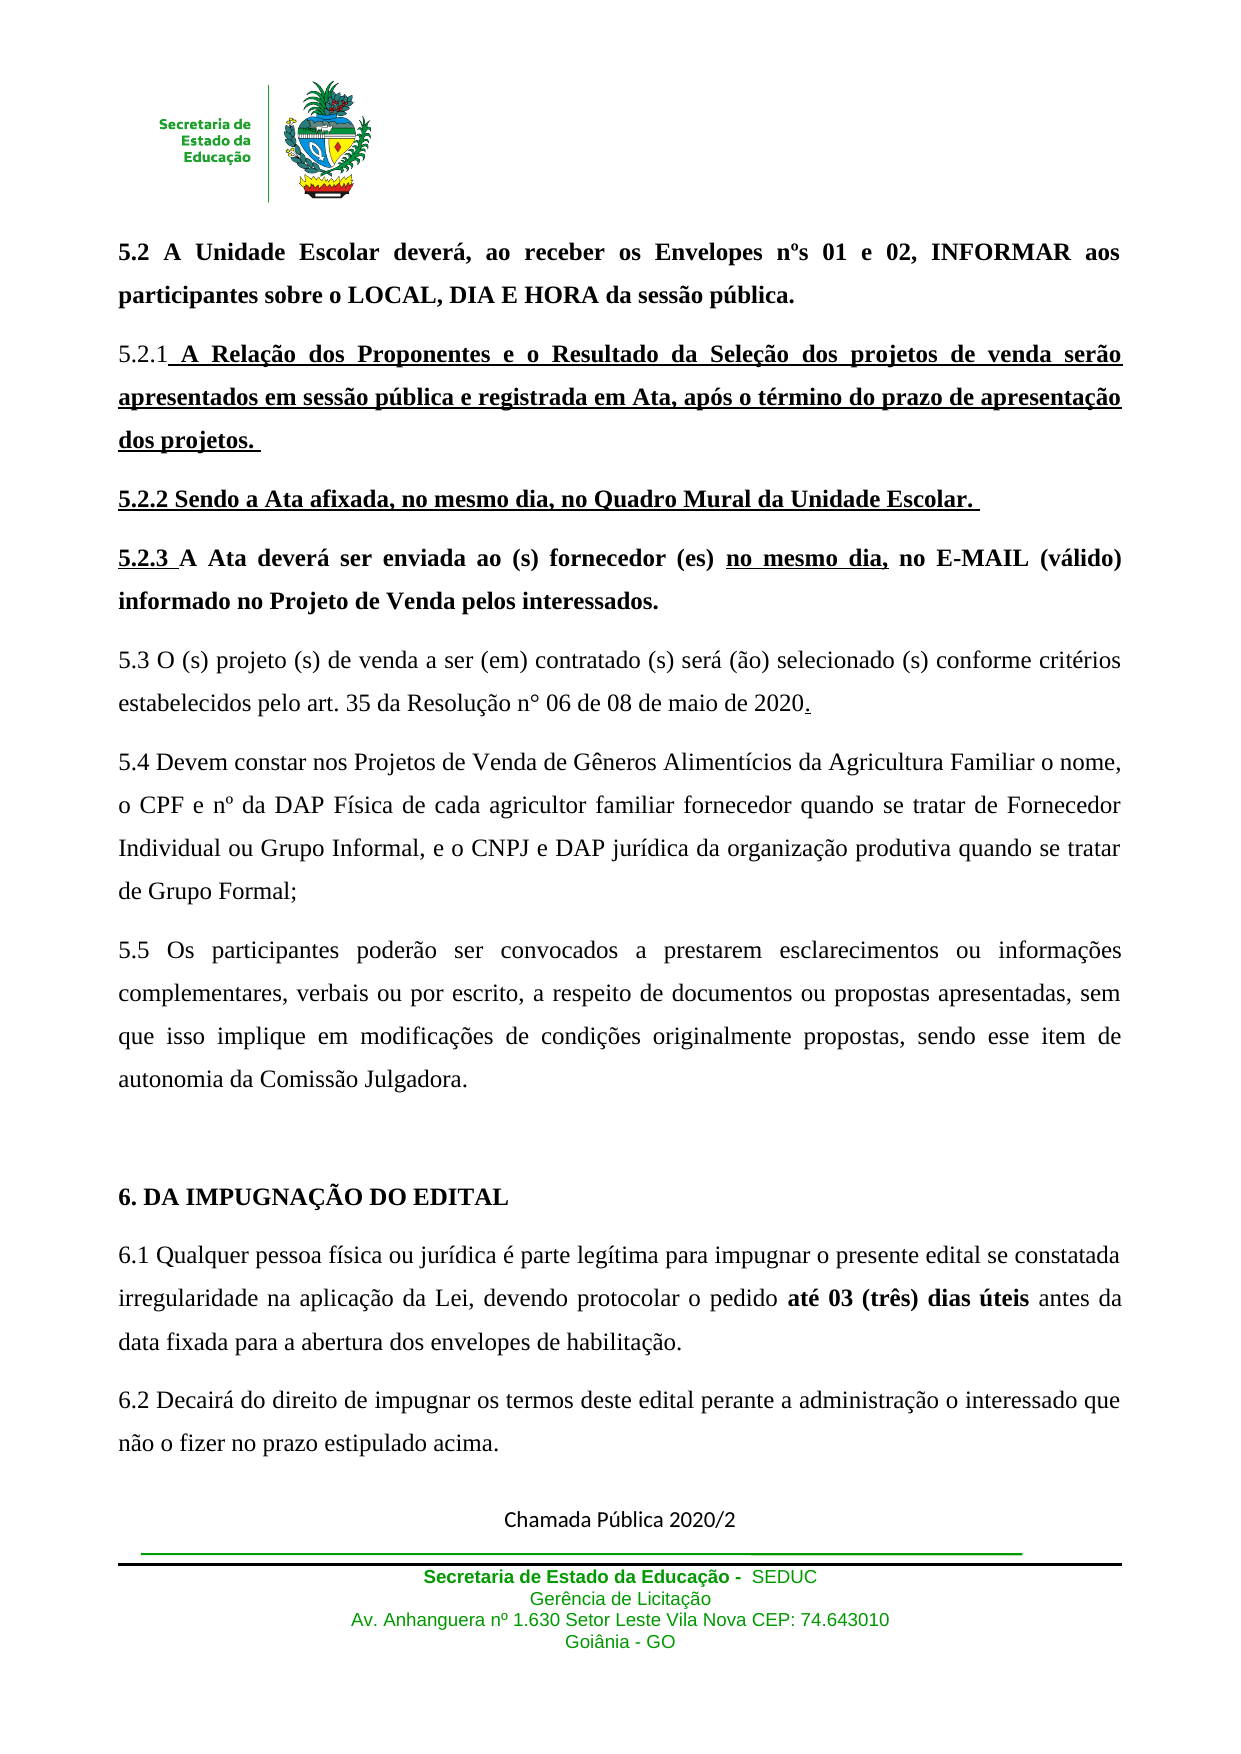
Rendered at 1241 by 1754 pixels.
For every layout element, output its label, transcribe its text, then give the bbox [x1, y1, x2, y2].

text 5.2.3 A Ata deverá ser enviada ao (s) fornecedor (es) no mesmo dia, no E-MAIL (válido) informado no Projeto de Venda pelos interessados. [118, 543, 1122, 615]
text 5.4 Devem constar nos Projetos de Venda de Gêneros Alimentícios da Agricultura Familiar o nome, o CPF e nº da DAP Física de cada agricultor familiar fornecedor quando se tratar de Fornecedor Individual ou Grupo Informal, e o CNPJ e DAP jurídica da organização produtiva quando se tratar de Grupo Formal; [118, 747, 1122, 905]
text 5.2.1 A Relação dos Proponentes e o Resultado da Seleção dos projetos de venda serão apresentados em sessão pública e registrada em Ata, após o término do prazo de apresentação dos projetos. [118, 339, 1122, 407]
text 5.5 Os participantes poderão ser convocados a prestarem esclarecimentos ou informações complementares, verbais ou por escrito, a respeito de documentos ou propostas apresentadas, sem que isso implique em modificações de condições originalmente propostas, sendo esse item de autonomia da Comissão Julgadora. [118, 935, 1122, 1093]
text 5.2.1 A Relação dos Proponentes e o Resultado da Seleção dos projetos de venda serão apresentados em sessão pública e registrada em Ata, após o término do prazo de apresentação dos projetos. [118, 409, 1122, 454]
text 5.2 A Unidade Escolar deverá, ao receber os Envelopes nºs 01 e 02, INFORMAR aos participantes sobre o LOCAL, DIA E HORA da sessão pública. [118, 237, 1122, 309]
text 5.3 O (s) projeto (s) de venda a ser (em) contratado (s) será (ão) selecionado (s) conforme critérios estabelecidos pelo art. 35 da Resolução n° 06 de 08 de maio de 2020. [118, 645, 1122, 717]
text 6.2 Decairá do direito de impugnar os termos deste edital perante a administração o interessado que não o fizer no prazo estipulado acima. [118, 1385, 1122, 1457]
text 6.1 Qualquer pessoa física ou jurídica é parte legítima para impugnar o presente edital se constatada irregularidade na aplicação da Lei, devendo protocolar o pedido até 03 (três) dias úteis antes da data fixada para a abertura dos envelopes de habilitação. [118, 1240, 1122, 1355]
picture [118, 73, 412, 210]
text 6. DA IMPUGNAÇÃO DO EDITAL [118, 1182, 1122, 1210]
text 5.2.2 Sendo a Ata afixada, no mesmo dia, no Quadro Mural da Unidade Escolar. [118, 484, 1122, 513]
